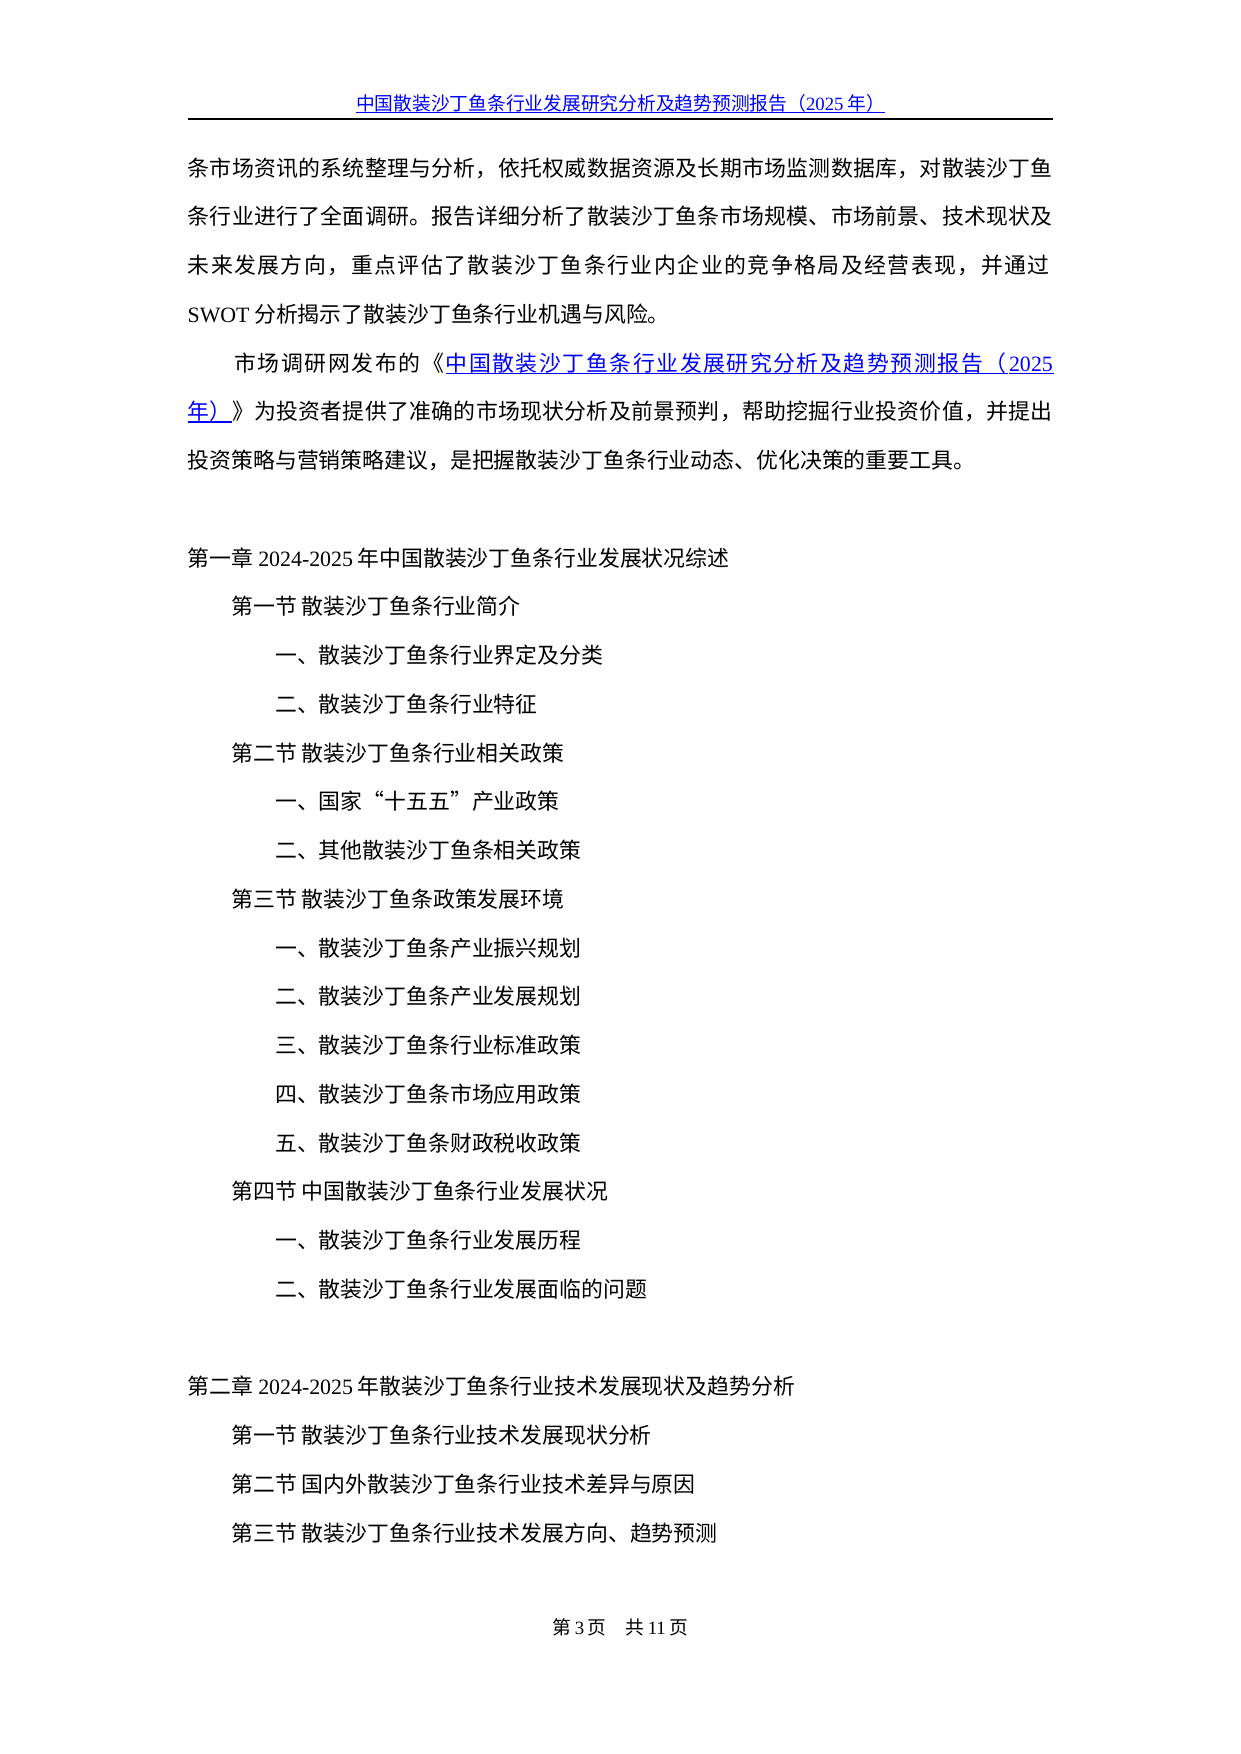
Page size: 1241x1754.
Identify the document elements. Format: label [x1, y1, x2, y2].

text [187, 150, 1053, 1548]
